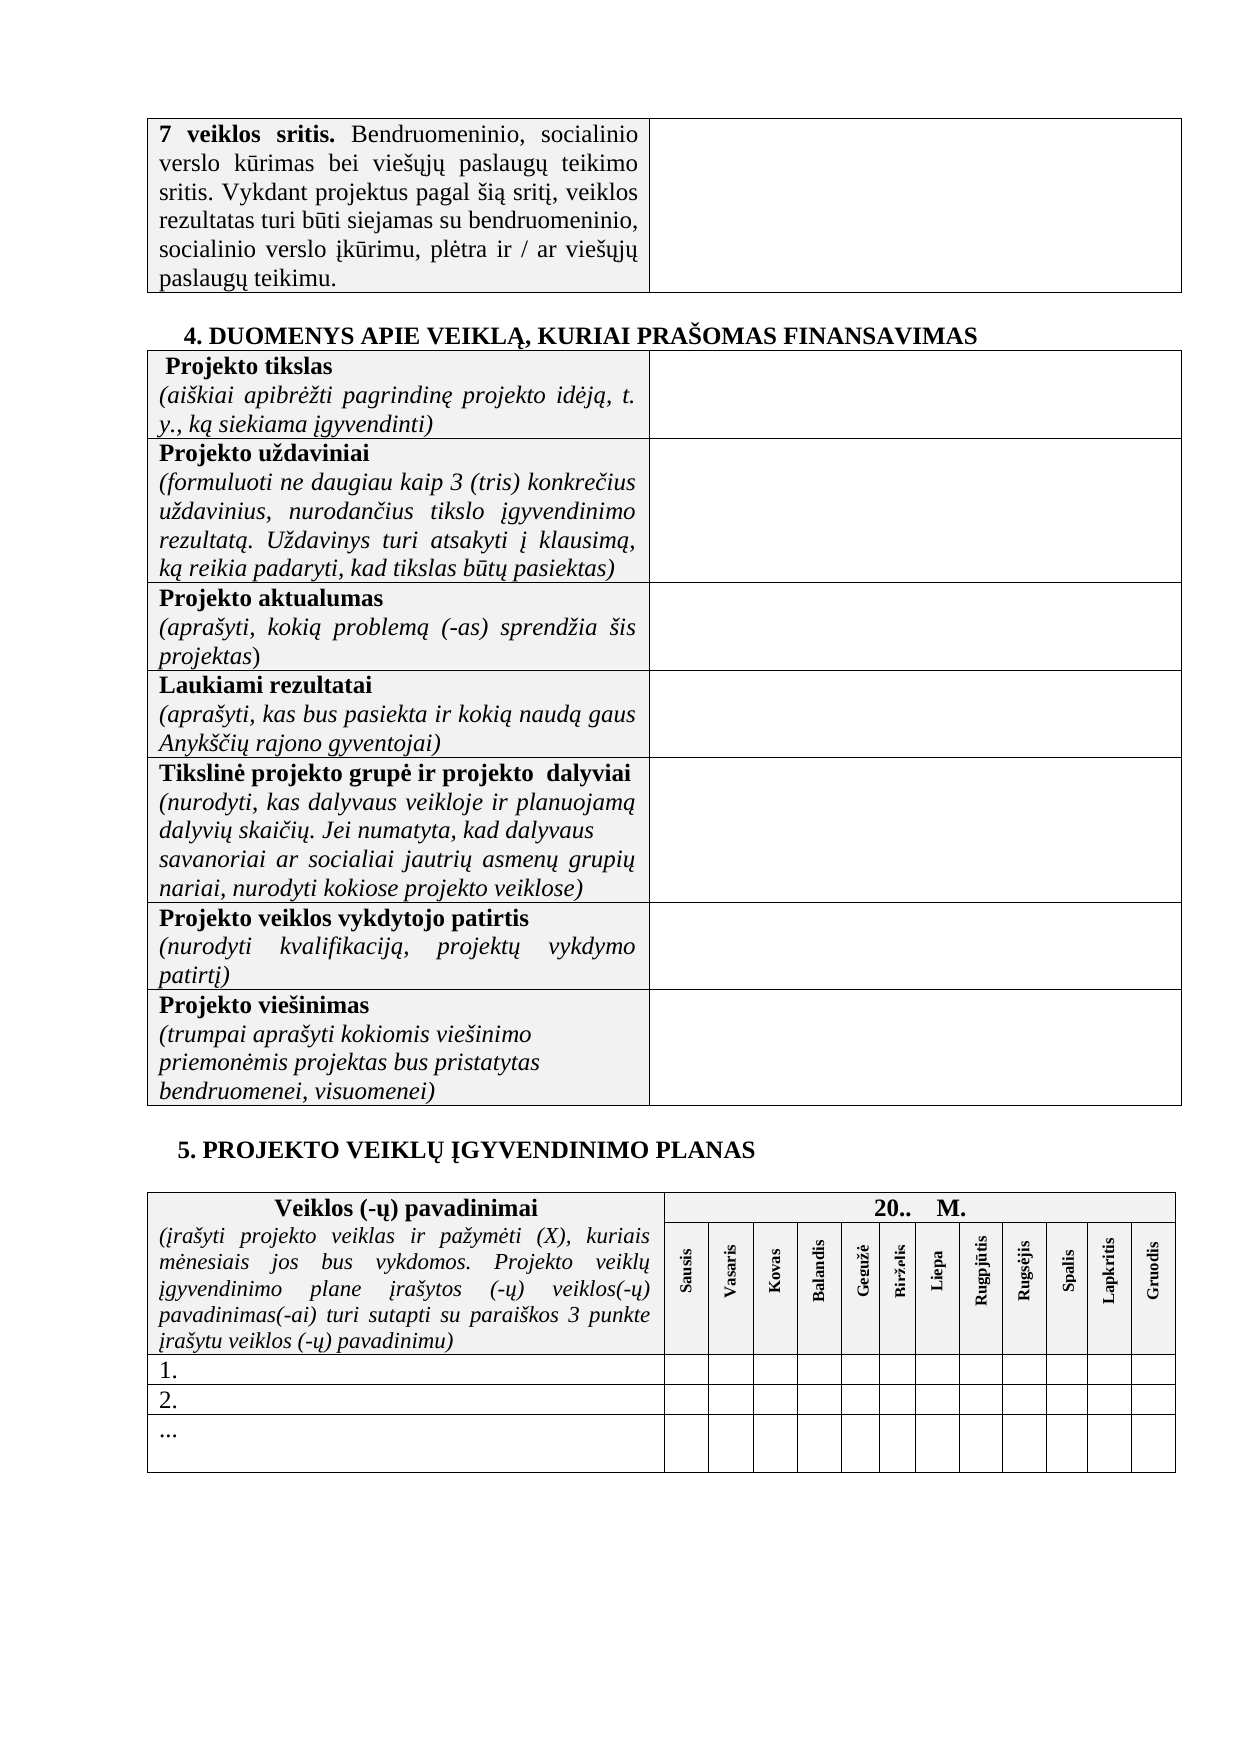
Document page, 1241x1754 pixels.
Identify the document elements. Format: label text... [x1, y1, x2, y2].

table_cell Projekto aktualumas (aprašyti, kokią problemą (-as) sprendžia šis projektas) [148, 583, 649, 669]
table_cell [650, 439, 1181, 582]
table_cell Birželis [880, 1223, 915, 1354]
table_cell [754, 1385, 797, 1413]
table_cell [1047, 1355, 1087, 1384]
text 5. PROJEKTO VEIKLŲ ĮGYVENDINIMO PLANAS [177, 1135, 1181, 1163]
table_cell [754, 1355, 797, 1384]
table_cell [650, 903, 1181, 989]
table_cell [1088, 1355, 1131, 1384]
table_cell Projekto viešinimas (trumpai aprašyti kokiomis viešinimo priemonėmis projektas bus pristatytas bendruomenei, visuomenei) [148, 990, 649, 1105]
table_cell Lapkritis [1088, 1223, 1131, 1354]
table_cell [1132, 1415, 1175, 1472]
table_cell [960, 1385, 1002, 1413]
table_cell Projekto uždaviniai (formuluoti ne daugiau kaip 3 (tris) konkrečius uždavinius, nurodančius tikslo įgyvendinimo rezultatą. Uždavinys turi atsakyti į klausimą, ką reikia padaryti, kad tikslas būtų pasiektas) [148, 439, 649, 582]
table_cell [650, 119, 1181, 292]
table_cell [665, 1385, 708, 1413]
table_cell [842, 1385, 879, 1413]
table_cell Tikslinė projekto grupė ir projekto dalyviai (nurodyti, kas dalyvaus veikloje ir planuojamą dalyvių skaičių. Jei numatyta, kad dalyvaus savanoriai ar socialiai jautrių asmenų grupių nariai, nurodyti kokiose projekto veiklose) [148, 758, 649, 902]
table_cell [916, 1415, 959, 1472]
table_cell [709, 1415, 753, 1472]
table_cell [1047, 1385, 1087, 1413]
table_cell [650, 990, 1181, 1105]
table_cell [960, 1355, 1002, 1384]
table_header Veiklos (-ų) pavadinimai (įrašyti projekto veiklas ir pažymėti (X), kuriais mėnesiais jos bus vykdomos. Projekto veiklų įgyvendinimo plane įrašytos (-ų) veiklos(-ų) pavadinimas(-ai) turi sutapti su paraiškos 3 punkte įrašytu veiklos (-ų) pavadinimu) [148, 1193, 664, 1354]
table_cell Vasaris [709, 1223, 753, 1354]
table_cell Projekto veiklos vykdytojo patirtis (nurodyti kvalifikaciją, projektų vykdymo patirtį) [148, 903, 649, 989]
table_cell [1088, 1385, 1131, 1413]
table_cell [916, 1355, 959, 1384]
table_cell Spalis [1047, 1223, 1087, 1354]
table_cell Gruodis [1132, 1223, 1175, 1354]
table_cell [1047, 1415, 1087, 1472]
table_cell [916, 1385, 959, 1413]
table_cell [650, 671, 1181, 757]
table_cell [1003, 1385, 1046, 1413]
table_cell [798, 1415, 841, 1472]
table_header 20.. M. [665, 1193, 1175, 1222]
table_cell Rugpjūtis [960, 1223, 1002, 1354]
table_cell 1. [148, 1355, 664, 1384]
table_cell Gegužė [842, 1223, 879, 1354]
table_cell 7 veiklos sritis. Bendruomeninio, socialinio verslo kūrimas bei viešųjų paslaugų teikimo sritis. Vykdant projektus pagal šią sritį, veiklos rezultatas turi būti siejamas su bendruomeninio, socialinio verslo įkūrimu, plėtra ir / ar viešųjų paslaugų teikimu. [148, 119, 649, 292]
table_cell Kovas [754, 1223, 797, 1354]
table_cell [650, 583, 1181, 669]
table_cell [880, 1385, 915, 1413]
table_cell [650, 758, 1181, 902]
table_cell [880, 1415, 915, 1472]
table_cell [798, 1355, 841, 1384]
table_cell [754, 1415, 797, 1472]
table_cell [798, 1385, 841, 1413]
table_cell [1003, 1355, 1046, 1384]
table_cell [1003, 1415, 1046, 1472]
table_cell Sausis [665, 1223, 708, 1354]
text 4. DUOMENYS APIE VEIKLĄ, KURIAI PRAŠOMAS FINANSAVIMAS [177, 321, 1167, 350]
table_header Projekto tikslas (aiškiai apibrėžti pagrindinę projekto idėją, t. y., ką siekiama įgyvendinti) [148, 351, 649, 437]
table_cell [709, 1355, 753, 1384]
table_cell 2. [148, 1385, 664, 1413]
table_cell Rugsėjis [1003, 1223, 1046, 1354]
table_header [650, 351, 1181, 437]
table_cell Balandis [798, 1223, 841, 1354]
table_cell Liepa [916, 1223, 959, 1354]
table_cell [1132, 1385, 1175, 1413]
table_cell Laukiami rezultatai (aprašyti, kas bus pasiekta ir kokią naudą gaus Anykščių rajono gyventojai) [148, 671, 649, 757]
table_cell [960, 1415, 1002, 1472]
table_cell ... [148, 1415, 664, 1472]
table_cell [880, 1355, 915, 1384]
table_cell [842, 1415, 879, 1472]
table_cell [1088, 1415, 1131, 1472]
table_cell [1132, 1355, 1175, 1384]
table_cell [665, 1355, 708, 1384]
table_cell [709, 1385, 753, 1413]
table_cell [842, 1355, 879, 1384]
table_cell [665, 1415, 708, 1472]
